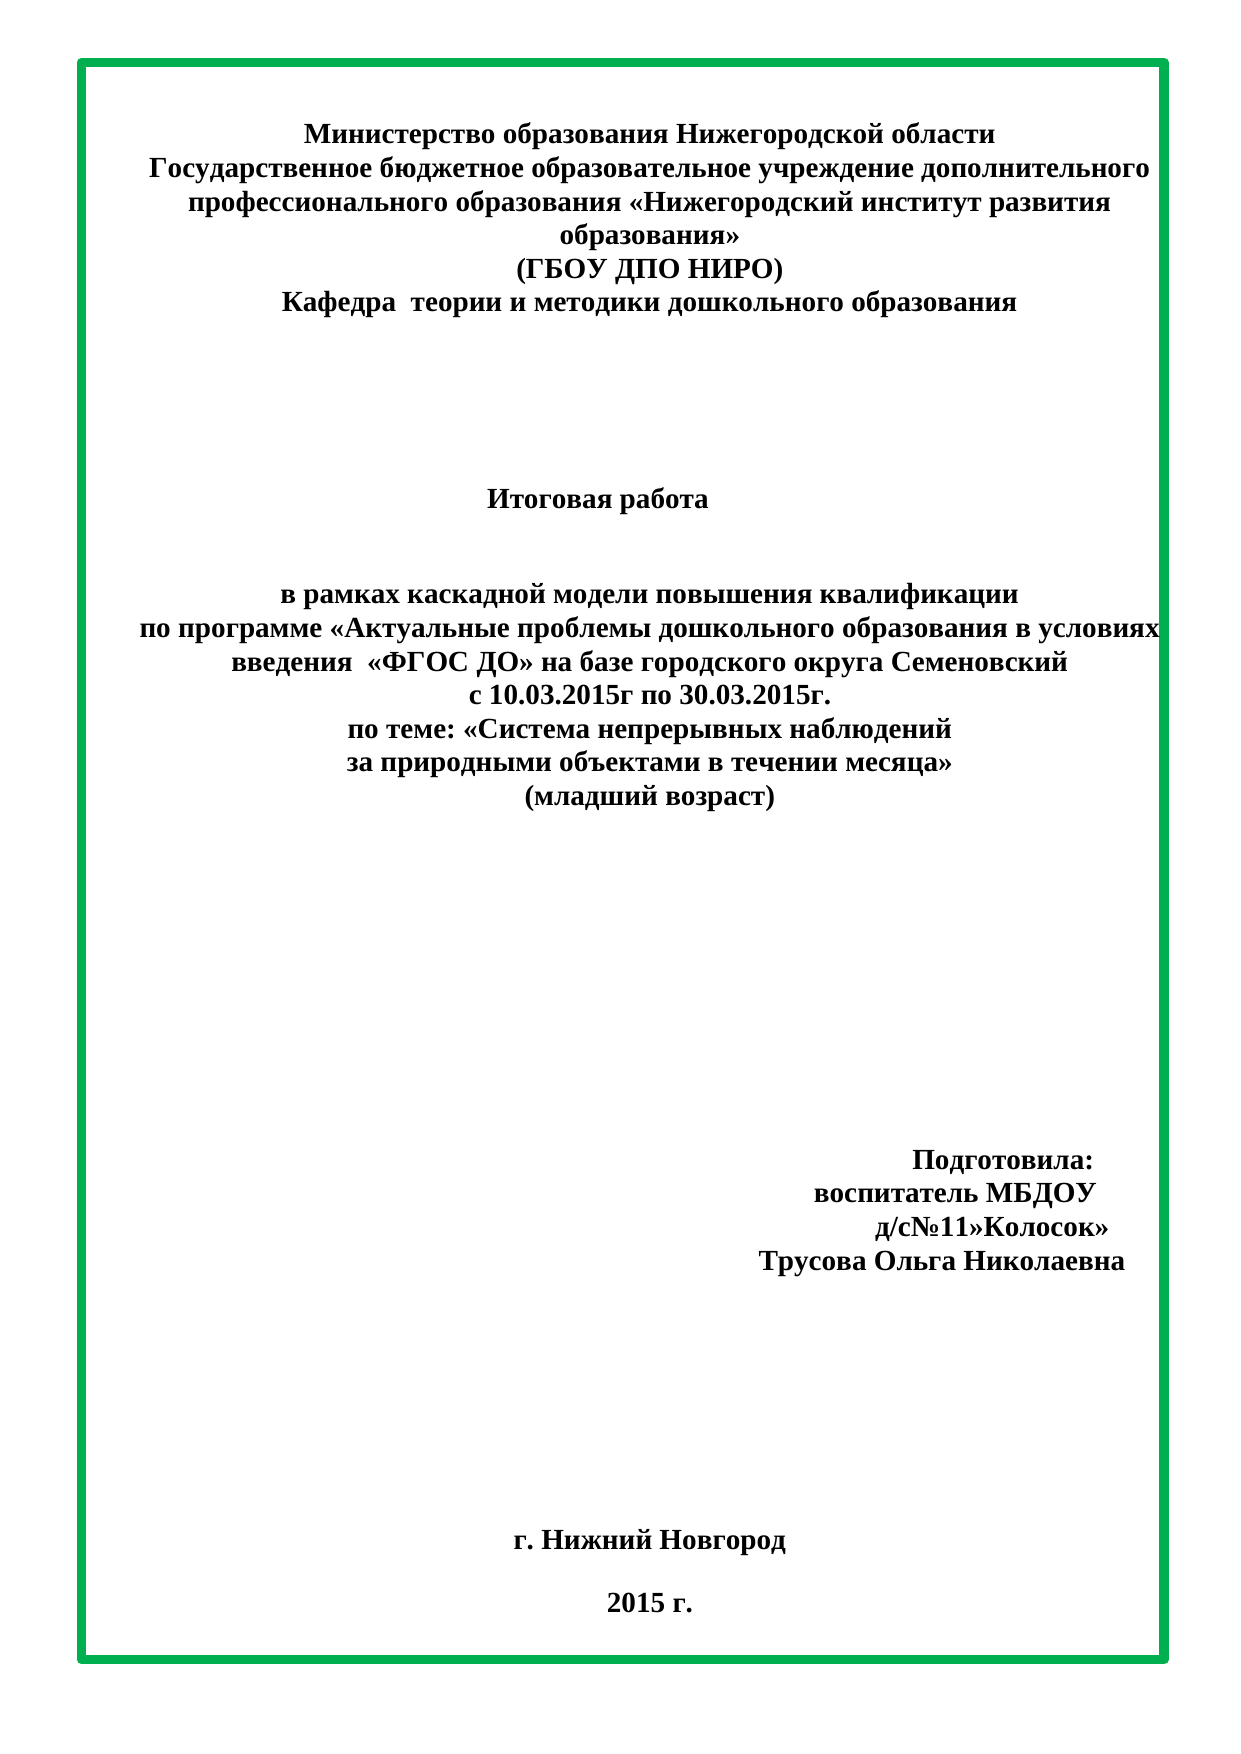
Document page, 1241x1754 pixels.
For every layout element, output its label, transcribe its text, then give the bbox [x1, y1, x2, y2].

text Министерство образования Нижегородской области Государственное бюджетное образовательное учреждение дополнительного профессионального образования «Нижегородский институт развития образования» [118, 117, 1181, 251]
text с 10.03.2015г по 30.03.2015г. [118, 677, 1181, 711]
text по программе «Актуальные проблемы дошкольного образования в условиях введения «ФГОС ДО» на базе городского округа Семеновский [118, 610, 1181, 677]
text 2015 г. [118, 1585, 1181, 1618]
text г. Нижний Новгород [118, 1522, 1181, 1556]
text по теме: «Система непрерывных наблюдений [118, 711, 1181, 744]
text в рамках каскадной модели повышения квалификации [118, 577, 1181, 610]
text за природными объектами в течении месяца» [118, 744, 1181, 778]
text Трусова Ольга Николаевна [634, 1243, 1181, 1276]
text (ГБОУ ДПО НИРО) Кафедра теории и методики дошкольного образования [118, 251, 1181, 318]
text Итоговая работа [413, 481, 1181, 514]
text (младший возраст) [118, 778, 1181, 811]
text д/с№11»Колосок» [634, 1209, 1181, 1243]
text Подготовила: [634, 1142, 1181, 1176]
text воспитатель МБДОУ [561, 1176, 1181, 1209]
